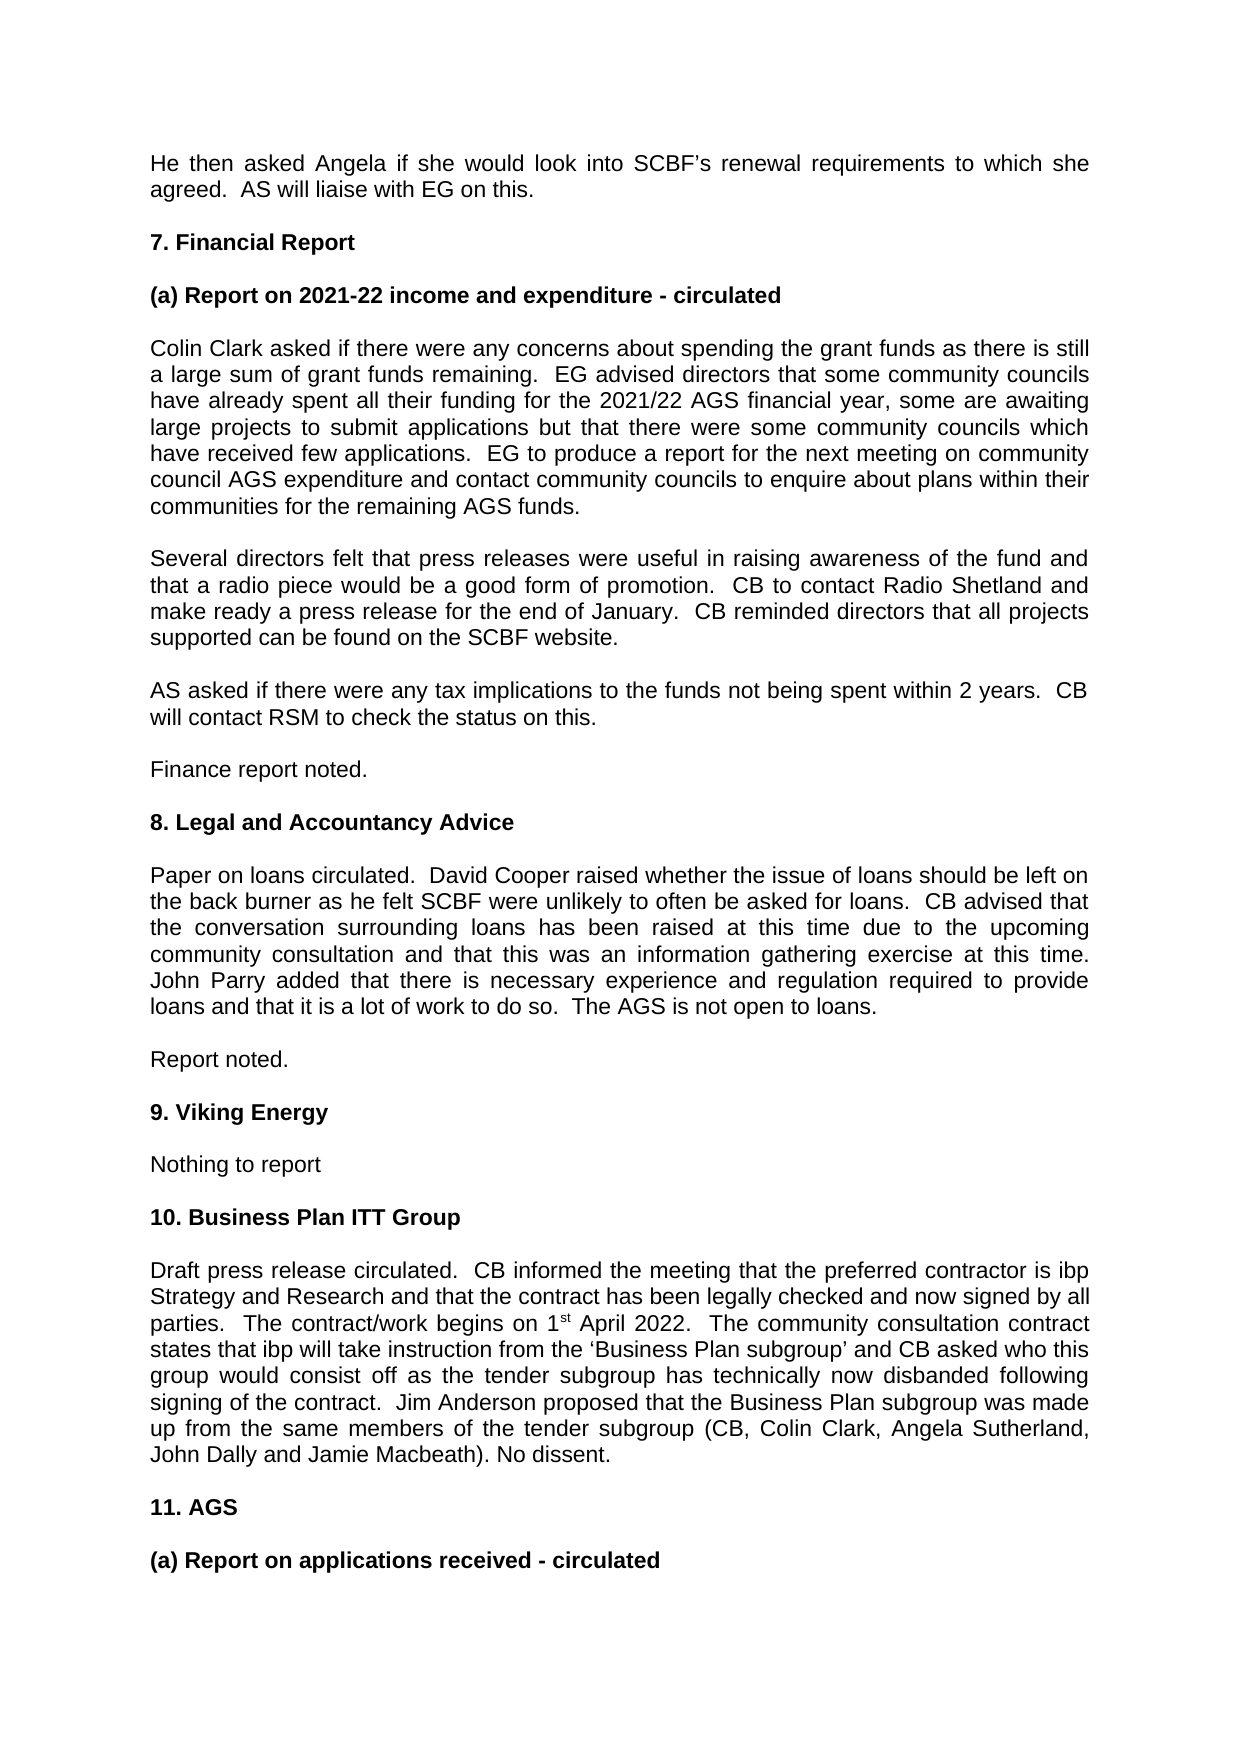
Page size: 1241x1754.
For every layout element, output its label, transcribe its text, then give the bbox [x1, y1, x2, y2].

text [150, 150, 1090, 203]
text Draft press release circulated. CB informed the meeting that the preferred contractor is ibp Strategy and Research and that the contract has been legally checked and now signed by all parties. The contract/work begins on 1st April 2022. The community consultation contract states that ibp will take instruction from the ‘Business Plan subgroup’ and CB asked who this group would consist off as the tender subgroup has technically now disbanded following signing of the contract. Jim Anderson proposed that the Business Plan subgroup was made up from the same members of the tender subgroup (CB, Colin Clark, Angela Sutherland, John Dally and Jamie Macbeath). No dissent. [150, 1257, 1090, 1468]
text Paper on loans circulated. David Cooper raised whether the issue of loans should be left on the back burner as he felt SCBF were unlikely to often be asked for loans. CB advised that the conversation surrounding loans has been raised at this time due to the upcoming community consultation and that this was an information gathering exercise at this time. John Parry added that there is necessary experience and regulation required to provide loans and that it is a lot of work to do so. The AGS is not open to loans. [150, 862, 1090, 1020]
text Several directors felt that press releases were useful in raising awareness of the fund and that a radio piece would be a good form of promotion. CB to contact Radio Shetland and make ready a press release for the end of January. CB reminded directors that all projects supported can be found on the SCBF website. [150, 545, 1090, 651]
text 10. Business Plan ITT Group [150, 1204, 1090, 1231]
text Finance report noted. [150, 756, 1090, 782]
text 7. Financial Report [150, 229, 1090, 255]
text 11. AGS [150, 1494, 1090, 1520]
text (a) Report on applications received - circulated [150, 1547, 1090, 1573]
text Report noted. [150, 1046, 1090, 1072]
text (a) Report on 2021-22 income and expenditure - circulated [150, 282, 1090, 308]
text Nothing to report [150, 1151, 1090, 1178]
text AS asked if there were any tax implications to the funds not being spent within 2 years. CB will contact RSM to check the status on this. [150, 677, 1090, 730]
text 9. Viking Energy [150, 1099, 1090, 1125]
text 8. Legal and Accountancy Advice [150, 809, 1090, 835]
text Colin Clark asked if there were any concerns about spending the grant funds as there is still a large sum of grant funds remaining. EG advised directors that some community councils have already spent all their funding for the 2021/22 AGS financial year, some are awaiting large projects to submit applications but that there were some community councils which have received few applications. EG to produce a report for the next meeting on community council AGS expenditure and contact community councils to enquire about plans within their communities for the remaining AGS funds. [150, 334, 1090, 519]
